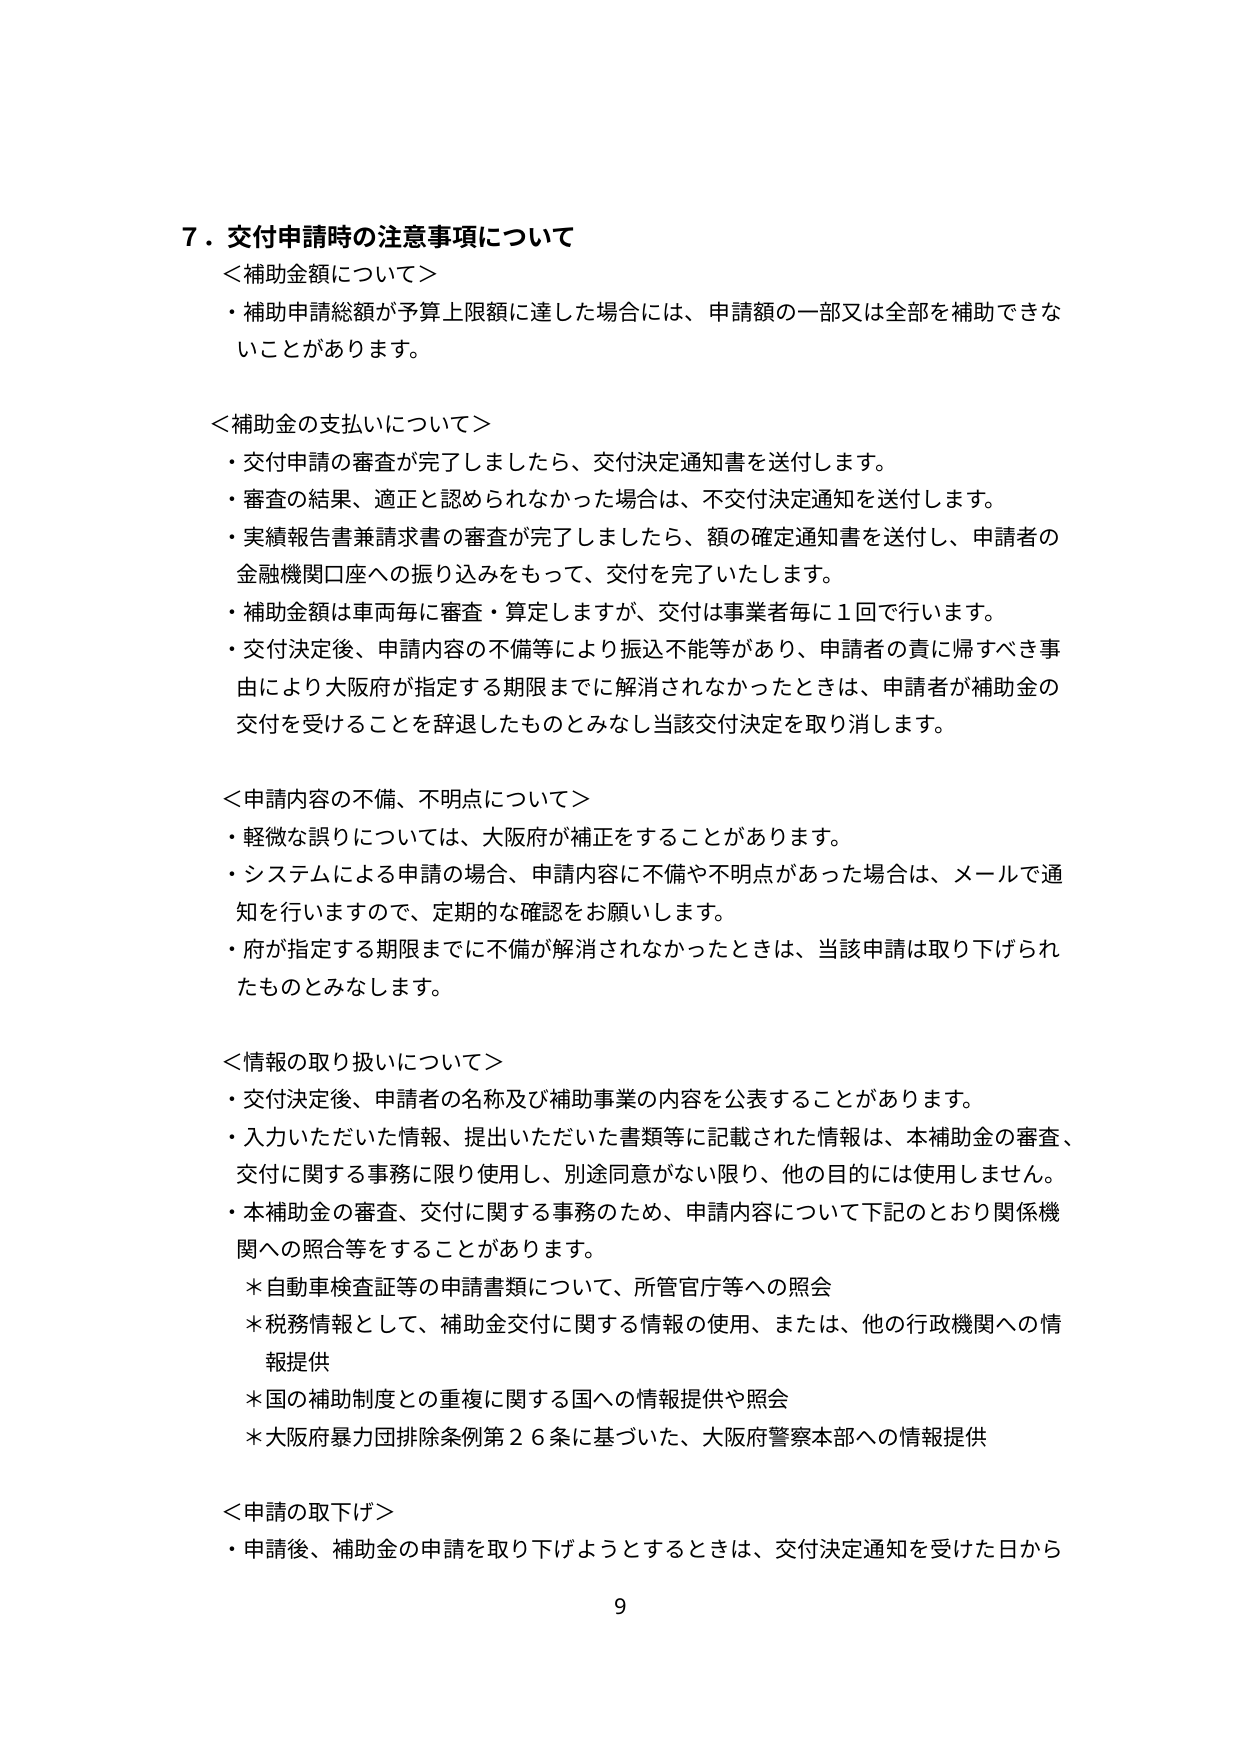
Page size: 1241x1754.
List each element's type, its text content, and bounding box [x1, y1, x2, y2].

text ＜情報の取り扱いについて＞ [177, 1042, 1063, 1079]
text ＊国の補助制度との重複に関する国への情報提供や照会 [221, 1379, 1063, 1417]
text ＜申請内容の不備、不明点について＞ [177, 779, 1063, 817]
text ＜申請の取下げ＞ [177, 1492, 1063, 1529]
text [221, 1529, 1063, 1567]
text ・交付申請の審査が完了しましたら、交付決定通知書を送付します。 [221, 442, 1063, 479]
text ＊自動車検査証等の申請書類について、所管官庁等への照会 [221, 1267, 1063, 1304]
text ＊税務情報として、補助金交付に関する情報の使用、または、他の行政機関への情報提供 [243, 1304, 1063, 1379]
text ・入力いただいた情報、提出いただいた書類等に記載された情報は、本補助金の審査、交付に関する事務に限り使用し、別途同意がない限り、他の目的には使用しません。 [177, 1117, 1063, 1192]
text ＜補助金の支払いについて＞ [209, 404, 1063, 442]
text ・実績報告書兼請求書の審査が完了しましたら、額の確定通知書を送付し、申請者の金融機関口座への振り込みをもって、交付を完了いたします。 [221, 517, 1063, 592]
text ７．交付申請時の注意事項について [177, 217, 1063, 254]
text ・本補助金の審査、交付に関する事務のため、申請内容について下記のとおり関係機関への照合等をすることがあります。 [177, 1192, 1063, 1267]
text ・交付決定後、申請内容の不備等により振込不能等があり、申請者の責に帰すべき事由により大阪府が指定する期限までに解消されなかったときは、申請者が補助金の交付を受けることを辞退したものとみなし当該交付決定を取り消します。 [177, 629, 1063, 742]
text ・補助金額は車両毎に審査・算定しますが、交付は事業者毎に１回で行います。 [221, 592, 1063, 629]
text ・軽微な誤りについては、大阪府が補正をすることがあります。 [177, 817, 1063, 854]
text ・交付決定後、申請者の名称及び補助事業の内容を公表することがあります。 [177, 1079, 1063, 1117]
text ・補助申請総額が予算上限額に達した場合には、申請額の一部又は全部を補助できないことがあります。 [221, 292, 1063, 367]
text ・システムによる申請の場合、申請内容に不備や不明点があった場合は、メールで通知を行いますので、定期的な確認をお願いします。 [177, 854, 1063, 929]
text ＊大阪府暴力団排除条例第２６条に基づいた、大阪府警察本部への情報提供 [221, 1417, 1063, 1454]
text ・審査の結果、適正と認められなかった場合は、不交付決定通知を送付します。 [221, 479, 1063, 517]
text ＜補助金額について＞ [221, 254, 1063, 292]
text ・府が指定する期限までに不備が解消されなかったときは、当該申請は取り下げられたものとみなします。 [177, 929, 1063, 1004]
